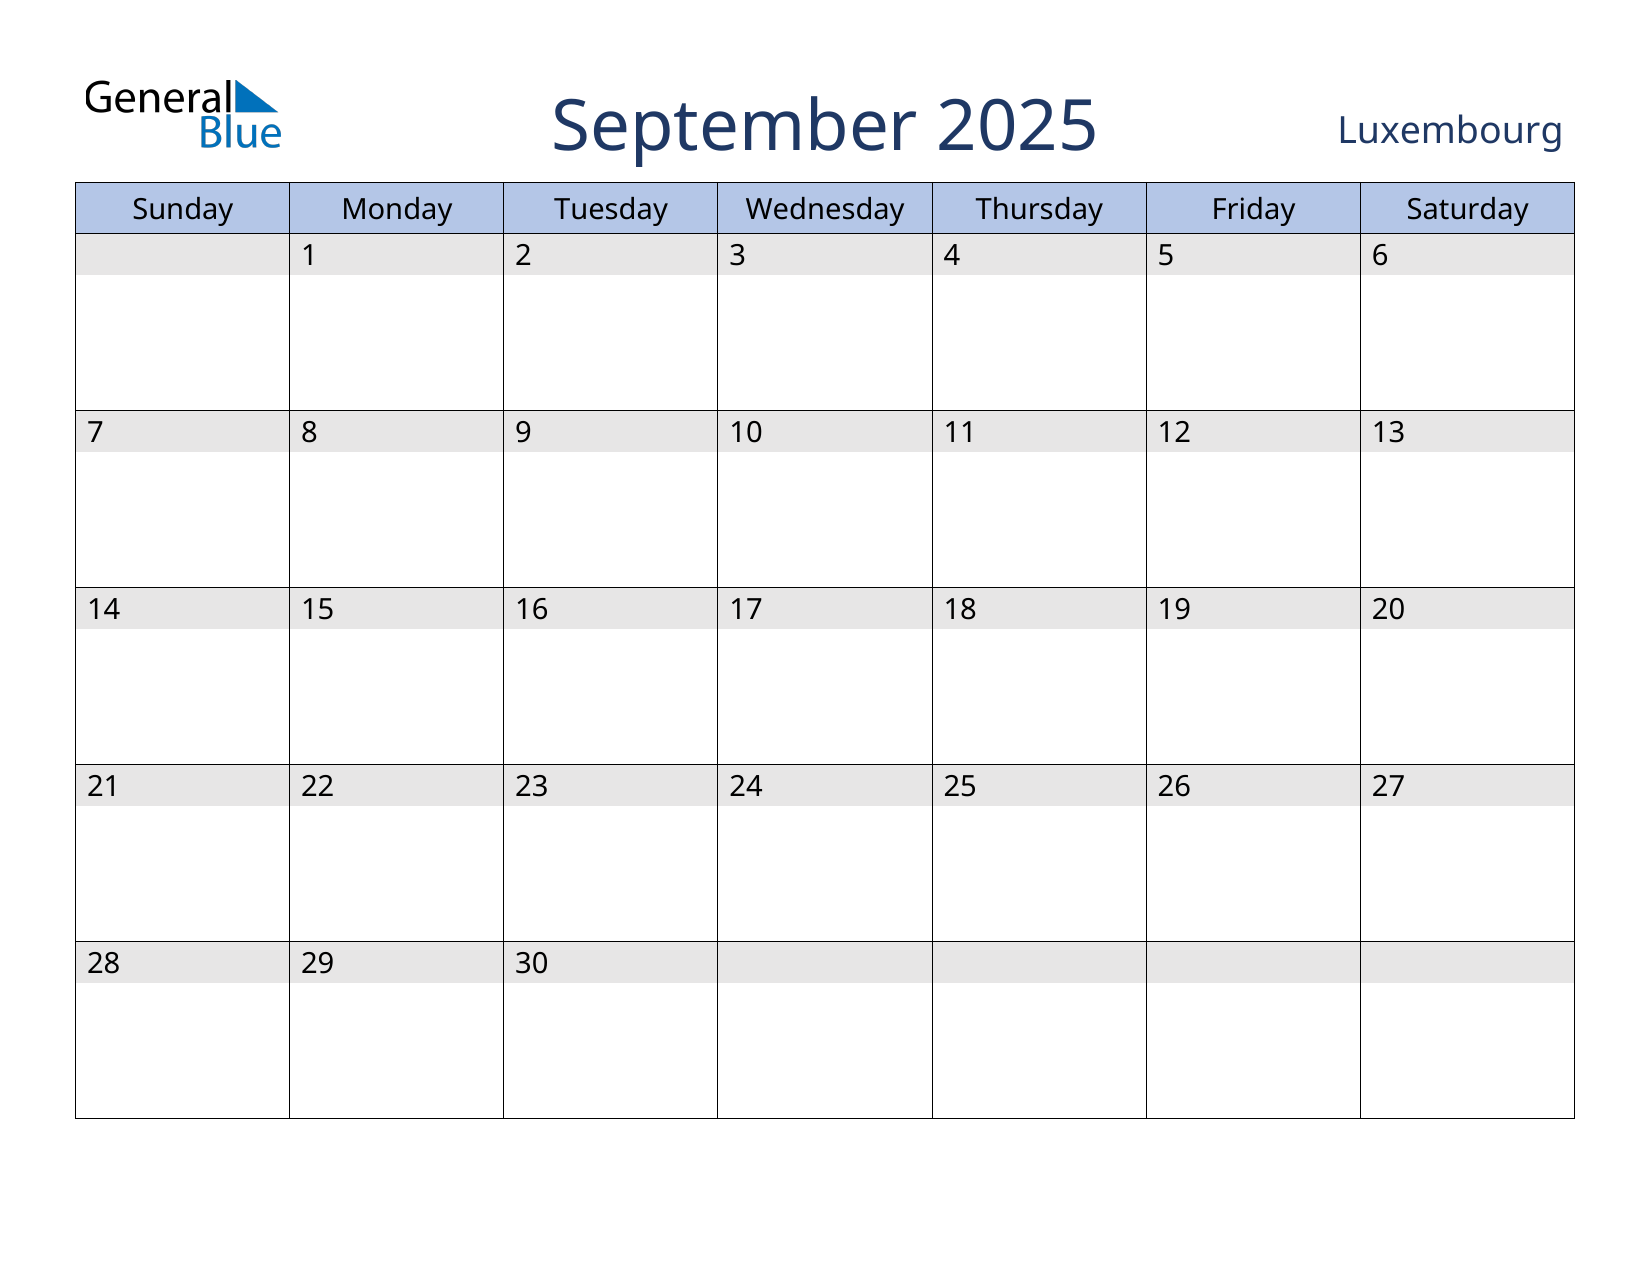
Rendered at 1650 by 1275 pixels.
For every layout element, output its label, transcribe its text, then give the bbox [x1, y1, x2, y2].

table_cell 30 [504, 942, 717, 983]
picture [86, 80, 281, 148]
table_cell 13 [1361, 411, 1574, 452]
table_cell [1147, 942, 1360, 983]
table_cell [1361, 942, 1574, 983]
table_cell [1147, 452, 1360, 587]
table_cell 9 [504, 411, 717, 452]
table_cell 11 [933, 411, 1146, 452]
table_cell [1147, 983, 1360, 1118]
table_cell [933, 452, 1146, 587]
table_cell 19 [1147, 588, 1360, 629]
table_cell [1147, 629, 1360, 764]
table_cell 12 [1147, 411, 1360, 452]
table_cell [504, 452, 717, 587]
table_cell [290, 452, 503, 587]
table_cell [718, 452, 932, 587]
table_cell 1 [290, 234, 503, 275]
table_cell 16 [504, 588, 717, 629]
table_cell [290, 983, 503, 1118]
table_header Luxembourg [1146, 75, 1574, 182]
table_cell 8 [290, 411, 503, 452]
table_cell 29 [290, 942, 503, 983]
table_header [76, 75, 503, 182]
table_cell 6 [1361, 234, 1574, 275]
table_cell [1147, 275, 1360, 410]
table_cell [504, 275, 717, 410]
table_cell 10 [718, 411, 932, 452]
table_cell [76, 275, 289, 410]
table_cell 7 [76, 411, 289, 452]
table_cell [76, 629, 289, 764]
table_cell [1361, 452, 1574, 587]
table_cell 22 [290, 765, 503, 806]
table_cell [1147, 806, 1360, 941]
table_cell 25 [933, 765, 1146, 806]
table_cell 21 [76, 765, 289, 806]
table_cell 3 [718, 234, 932, 275]
table_cell [933, 806, 1146, 941]
table_cell [933, 942, 1146, 983]
table_cell 2 [504, 234, 717, 275]
table_cell 23 [504, 765, 717, 806]
table_cell [76, 983, 289, 1118]
table_cell Thursday [933, 183, 1146, 233]
table_cell 24 [718, 765, 932, 806]
table_cell [933, 275, 1146, 410]
table_cell 26 [1147, 765, 1360, 806]
table_cell [1361, 629, 1574, 764]
table_cell [290, 629, 503, 764]
table_cell [76, 234, 289, 275]
table_cell 4 [933, 234, 1146, 275]
table_cell [1361, 983, 1574, 1118]
table_cell 14 [76, 588, 289, 629]
table_cell Monday [290, 183, 503, 233]
table_cell [290, 806, 503, 941]
table_cell [504, 983, 717, 1118]
table_header September 2025 [504, 75, 1146, 182]
table_cell [933, 629, 1146, 764]
table_cell 5 [1147, 234, 1360, 275]
table_cell [504, 806, 717, 941]
table_cell Sunday [76, 183, 289, 233]
table_cell [1361, 275, 1574, 410]
table_cell [1361, 806, 1574, 941]
table_cell [933, 983, 1146, 1118]
table_cell Wednesday [718, 183, 932, 233]
table_cell [76, 806, 289, 941]
table_cell [718, 629, 932, 764]
table_cell Saturday [1361, 183, 1574, 233]
table_cell [718, 806, 932, 941]
table_cell [718, 942, 932, 983]
table_cell [718, 983, 932, 1118]
table_cell 27 [1361, 765, 1574, 806]
table_cell Friday [1147, 183, 1360, 233]
table_cell [718, 275, 932, 410]
table_cell 15 [290, 588, 503, 629]
table_cell [504, 629, 717, 764]
table_cell 17 [718, 588, 932, 629]
table_cell [290, 275, 503, 410]
table_cell 20 [1361, 588, 1574, 629]
table_cell 28 [76, 942, 289, 983]
table_cell [76, 452, 289, 587]
table_cell Tuesday [504, 183, 717, 233]
table_cell 18 [933, 588, 1146, 629]
